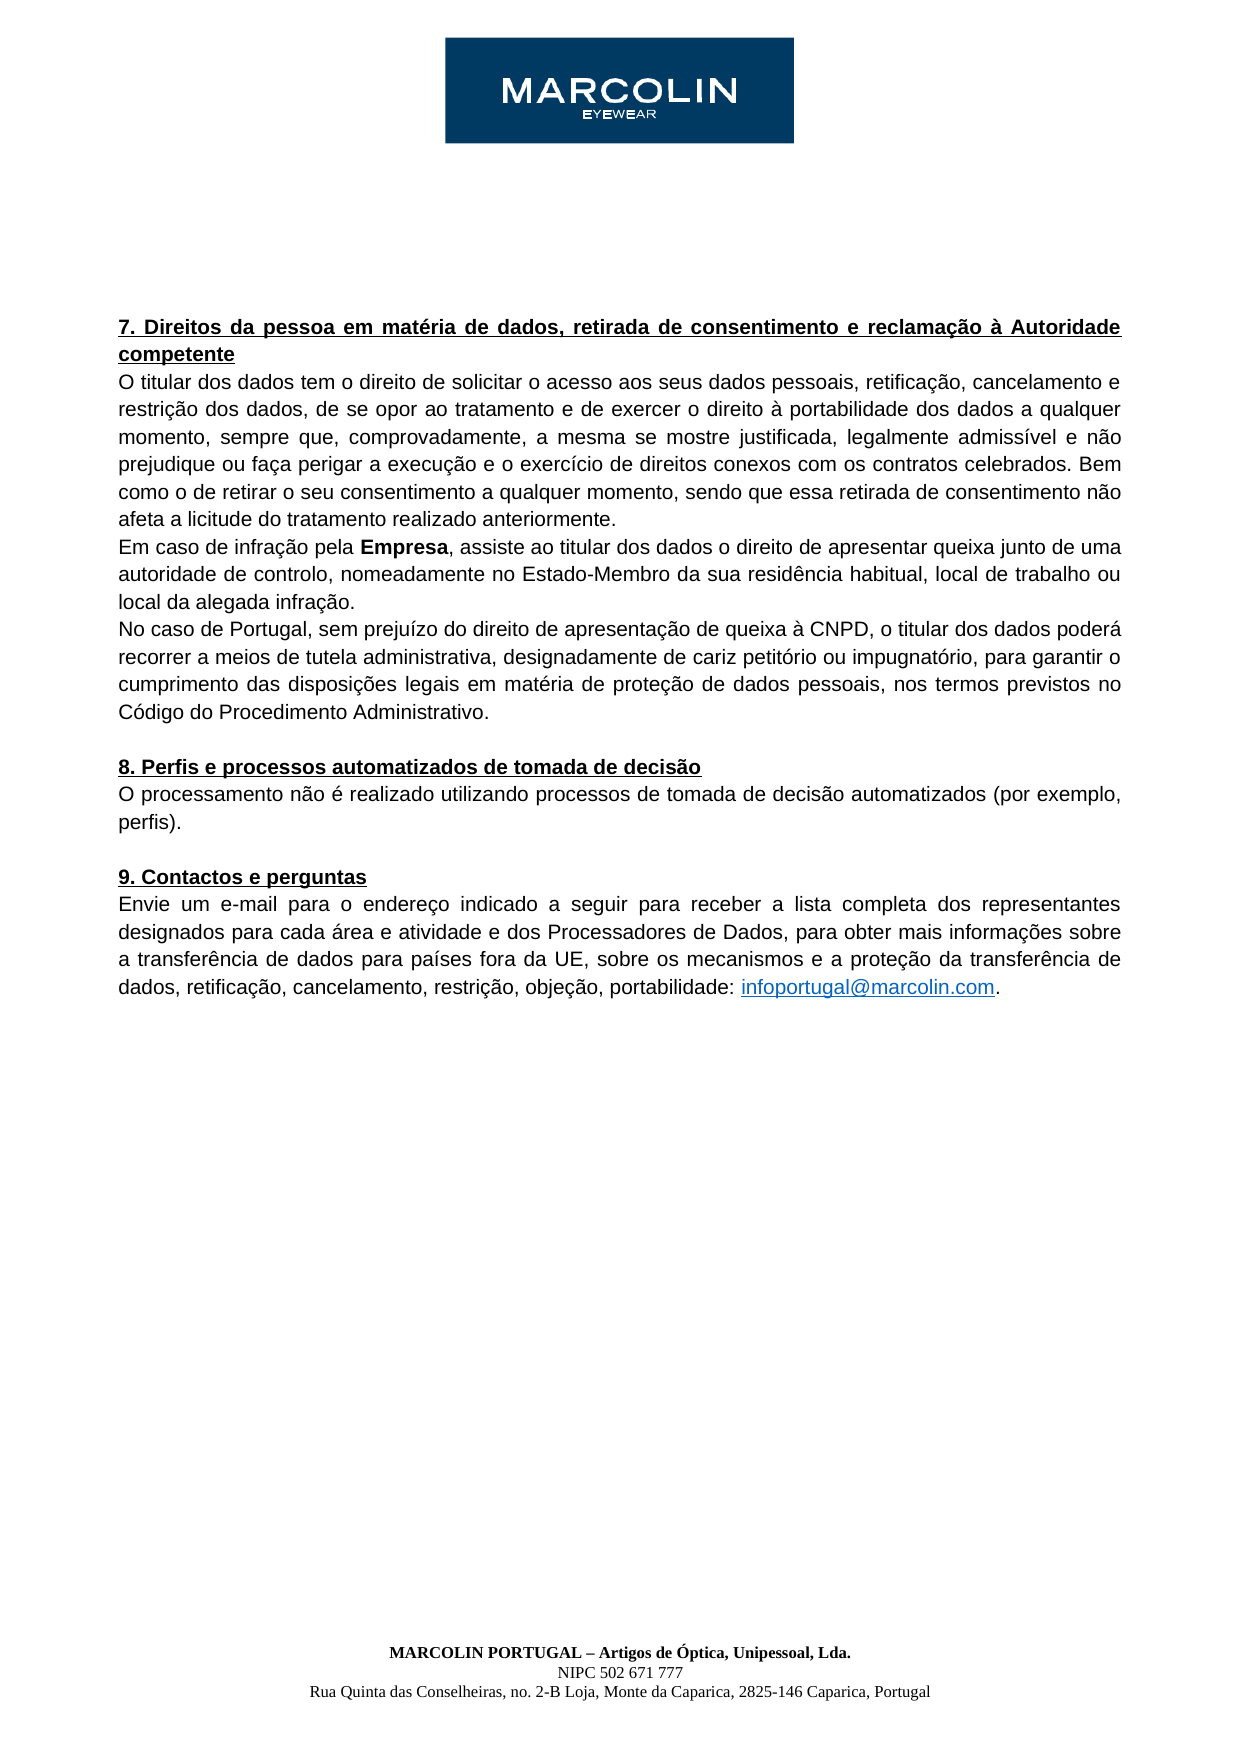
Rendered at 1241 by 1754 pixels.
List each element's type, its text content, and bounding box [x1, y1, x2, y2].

text 8. Perfis e processos automatizados de tomada de decisão [118, 755, 1123, 779]
picture [633, 78, 662, 103]
text Em caso de infração pela Empresa, assiste ao titular dos dados o direito de apresentar queixa junto de uma autoridade de controlo, nomeadamente no Estado-Membro da sua residência habitual, local de trabalho ou local da alegada infração. [118, 535, 1123, 614]
text 9. Contactos e perguntas [118, 865, 1123, 889]
text Envie um e-mail para o endereço indicado a seguir para receber a lista completa dos representantes designados para cada área e atividade e dos Processadores de Dados, para obter mais informações sobre a transferência de dados para países fora da UE, sobre os mecanismos e a proteção da transferência de dados, retificação, cancelamento, restrição, objeção, portabilidade: infoportugal@marcolin.com. [118, 892, 1123, 999]
picture [601, 78, 628, 103]
text 7. Direitos da pessoa em matéria de dados, retirada de consentimento e reclamação à Autoridade competente [118, 315, 1123, 366]
picture [536, 78, 565, 103]
picture [571, 78, 596, 103]
text O processamento não é realizado utilizando processos de tomada de decisão automatizados (por exemplo, perfis). [118, 782, 1123, 834]
text No caso de Portugal, sem prejuízo do direito de apresentação de queixa à CNPD, o titular dos dados poderá recorrer a meios de tutela administrativa, designadamente de cariz petitório ou impugnatório, para garantir o cumprimento das disposições legais em matéria de proteção de dados pessoais, nos termos previstos no Código do Procedimento Administrativo. [118, 617, 1123, 724]
picture [503, 78, 531, 103]
picture [710, 78, 736, 103]
text O titular dos dados tem o direito de solicitar o acesso aos seus dados pessoais, retificação, cancelamento e restrição dos dados, de se opor ao tratamento e de exercer o direito à portabilidade dos dados a qualquer momento, sempre que, comprovadamente, a mesma se mostre justificada, legalmente admissível e não prejudique ou faça perigar a execução e o exercício de direitos conexos com os contratos celebrados. Bem como o de retirar o seu consentimento a qualquer momento, sendo que essa retirada de consentimento não afeta a licitude do tratamento realizado anteriormente. [118, 370, 1123, 531]
